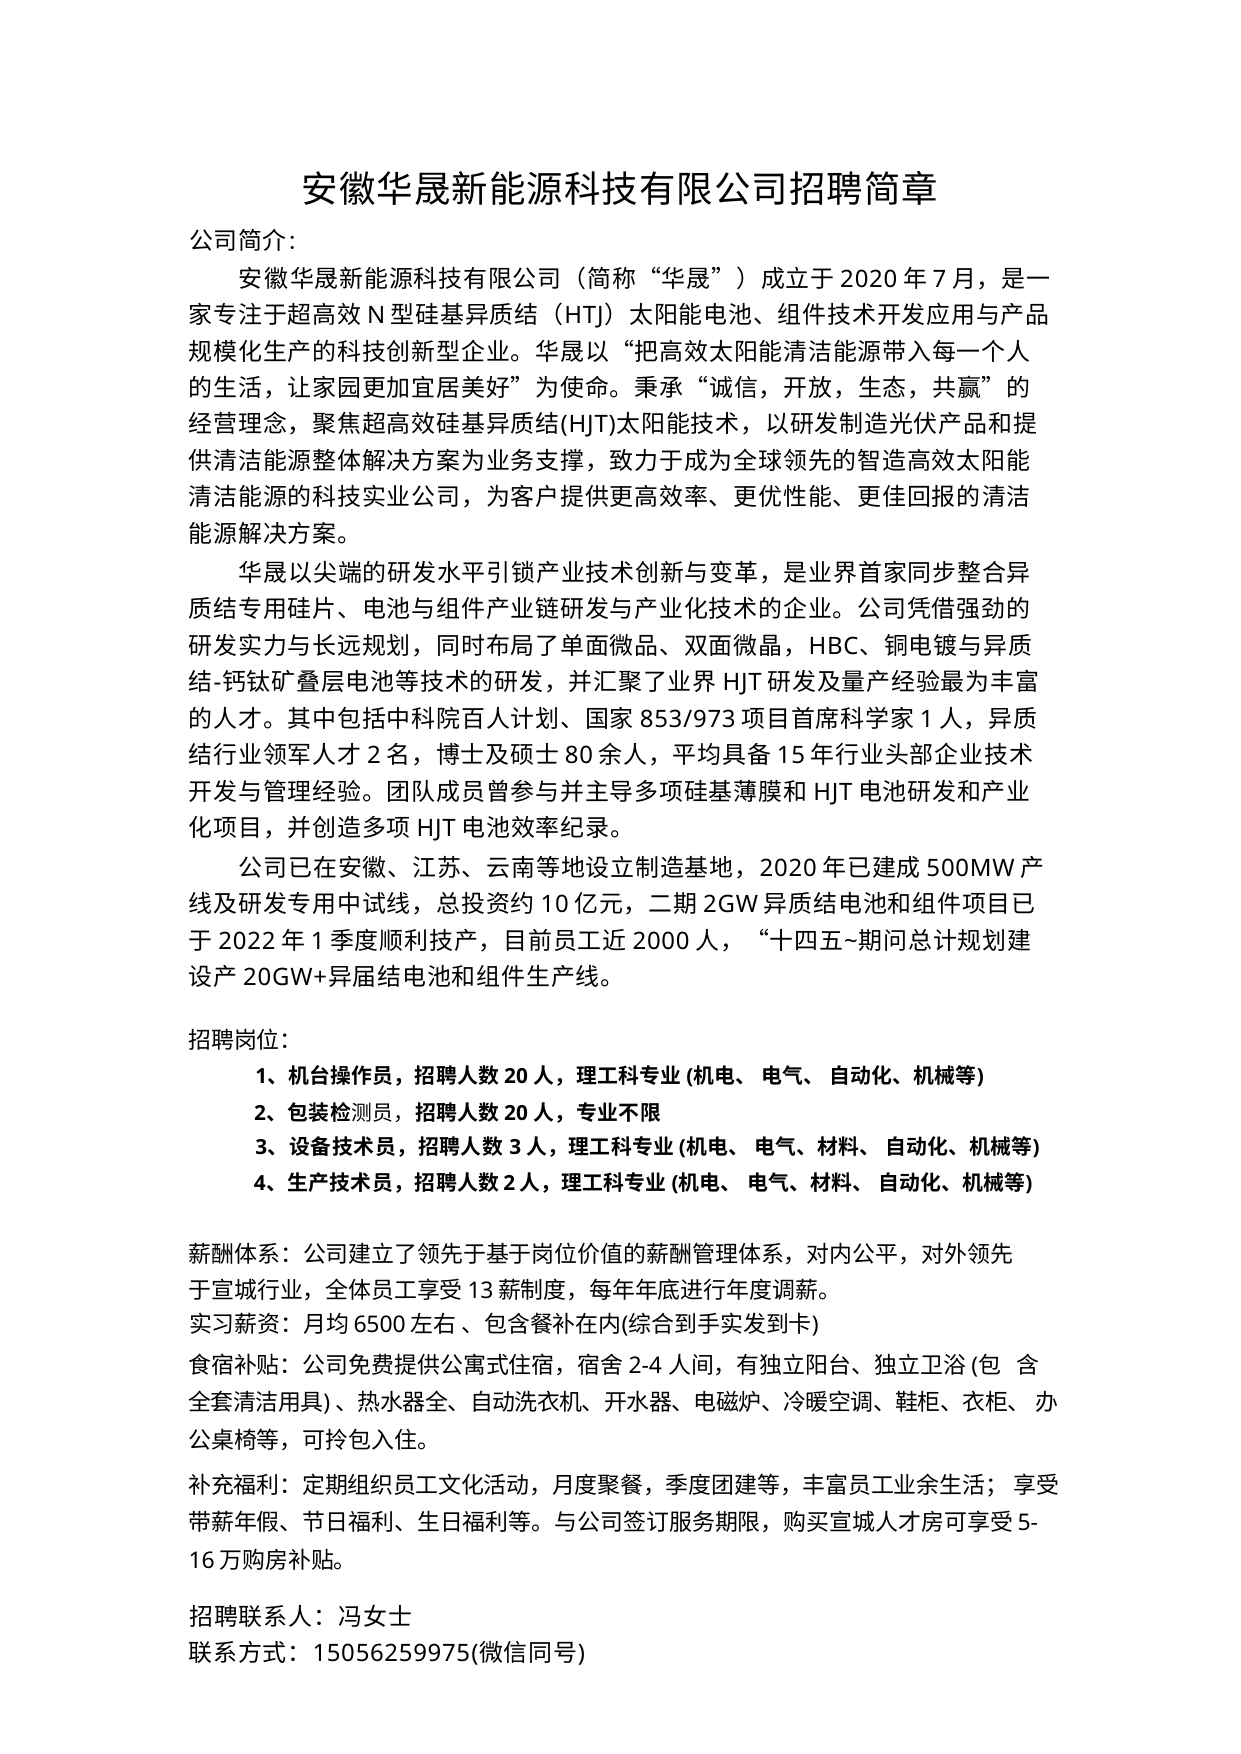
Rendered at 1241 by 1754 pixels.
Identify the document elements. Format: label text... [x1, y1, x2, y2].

text 安徽华晟新能源科技有限公司（简称“华晟”）成立于2020年7月，是一家专注于超高效N型硅基异质结（HTJ）太阳能电池、组件技术开发应用与产品规模化生产的科技创新型企业。华晟以“把高效太阳能清洁能源带入每一个人的生活，让家园更加宜居美好”为使命。秉承“诚信，开放，生态，共赢”的经营理念，聚焦超高效硅基异质结(HJT)太阳能技术，以研发制造光伏产品和提供清洁能源整体解决方案为业务支撑，致力于成为全球领先的智造高效太阳能清洁能源的科技实业公司，为客户提供更高效率、更优性能、更佳回报的清洁能源解决方案。 [188, 259, 1053, 549]
text 华晟以尖端的研发水平引锁产业技术创新与变革，是业界首家同步整合异质结专用硅片、电池与组件产业链研发与产业化技术的企业。公司凭借强劲的研发实力与长远规划，同时布局了单面微品、双面微晶，HBC、铜电镀与异质结-钙钛矿叠层电池等技术的研发，并汇聚了业界HJT研发及量产经验最为丰富的人才。其中包括中科院百人计划、国家853/973项目首席科学家1人，异质结行业领军人才2名，博士及硕士80余人，平均具备15年行业头部企业技术开发与管理经验。团队成员曾参与并主导多项硅基薄膜和HJT电池研发和产业化项目，并创造多项HJT电池效率纪录。 [188, 554, 1053, 843]
text 招聘联系人：冯女士 [189, 1599, 1061, 1632]
text 1、机台操作员，招聘人数 20 人，理工科专业 (机电、 电气、 自动化、机械等) [255, 1061, 1061, 1089]
text 实习薪资：月均6500左右 、包含餐补在内(综合到手实发到卡) [189, 1309, 1061, 1339]
text 3、设备技术员，招聘人数 3人，理工科专业 (机电、 电气、材料、 自动化、机械等) [255, 1132, 1061, 1160]
text 招聘岗位： [188, 1024, 1061, 1054]
text 薪酬体系：公司建立了领先于基于岗位价值的薪酬管理体系，对内公平，对外领先 于宣城行业，全体员工享受13薪制度，每年年底进行年度调薪。 [189, 1236, 1013, 1306]
text 食宿补贴：公司免费提供公寓式住宿，宿舍 2-4 人间，有独立阳台、独立卫浴 (包 含全套清洁用具) 、热水器全、自动洗衣机、开水器、电磁炉、冷暖空调、鞋柜、衣柜、 办公桌椅等，可拎包入住。 [188, 1346, 1061, 1455]
text 补充福利：定期组织员工文化活动，月度聚餐，季度团建等，丰富员工业余生活； 享受带薪年假、节日福利、生日福利等。与公司签订服务期限，购买宣城人才房可享受5-16万购房补贴。 [188, 1467, 1061, 1575]
text 公司简介： [189, 223, 1061, 256]
text 公司已在安徽、江苏、云南等地设立制造基地，2020年已建成500MW产线及研发专用中试线，总投资约10亿元，二期2GW异质结电池和组件项目已于2022年1季度顺利技产，目前员工近2000人，“十四五~期问总计规划建设产20GW+异届结电池和组件生产线。 [188, 848, 1053, 993]
text 安徽华晟新能源科技有限公司招聘简章 [186, 163, 1061, 213]
text 2、包装检测员，招聘人数 20 人，专业不限 [254, 1097, 1061, 1126]
text 4、生产技术员，招聘人数2人，理工科专业 (机电、 电气、材料、 自动化、机械等) [253, 1168, 1061, 1196]
text 联系方式：15056259975(微信同号) [189, 1635, 1061, 1668]
